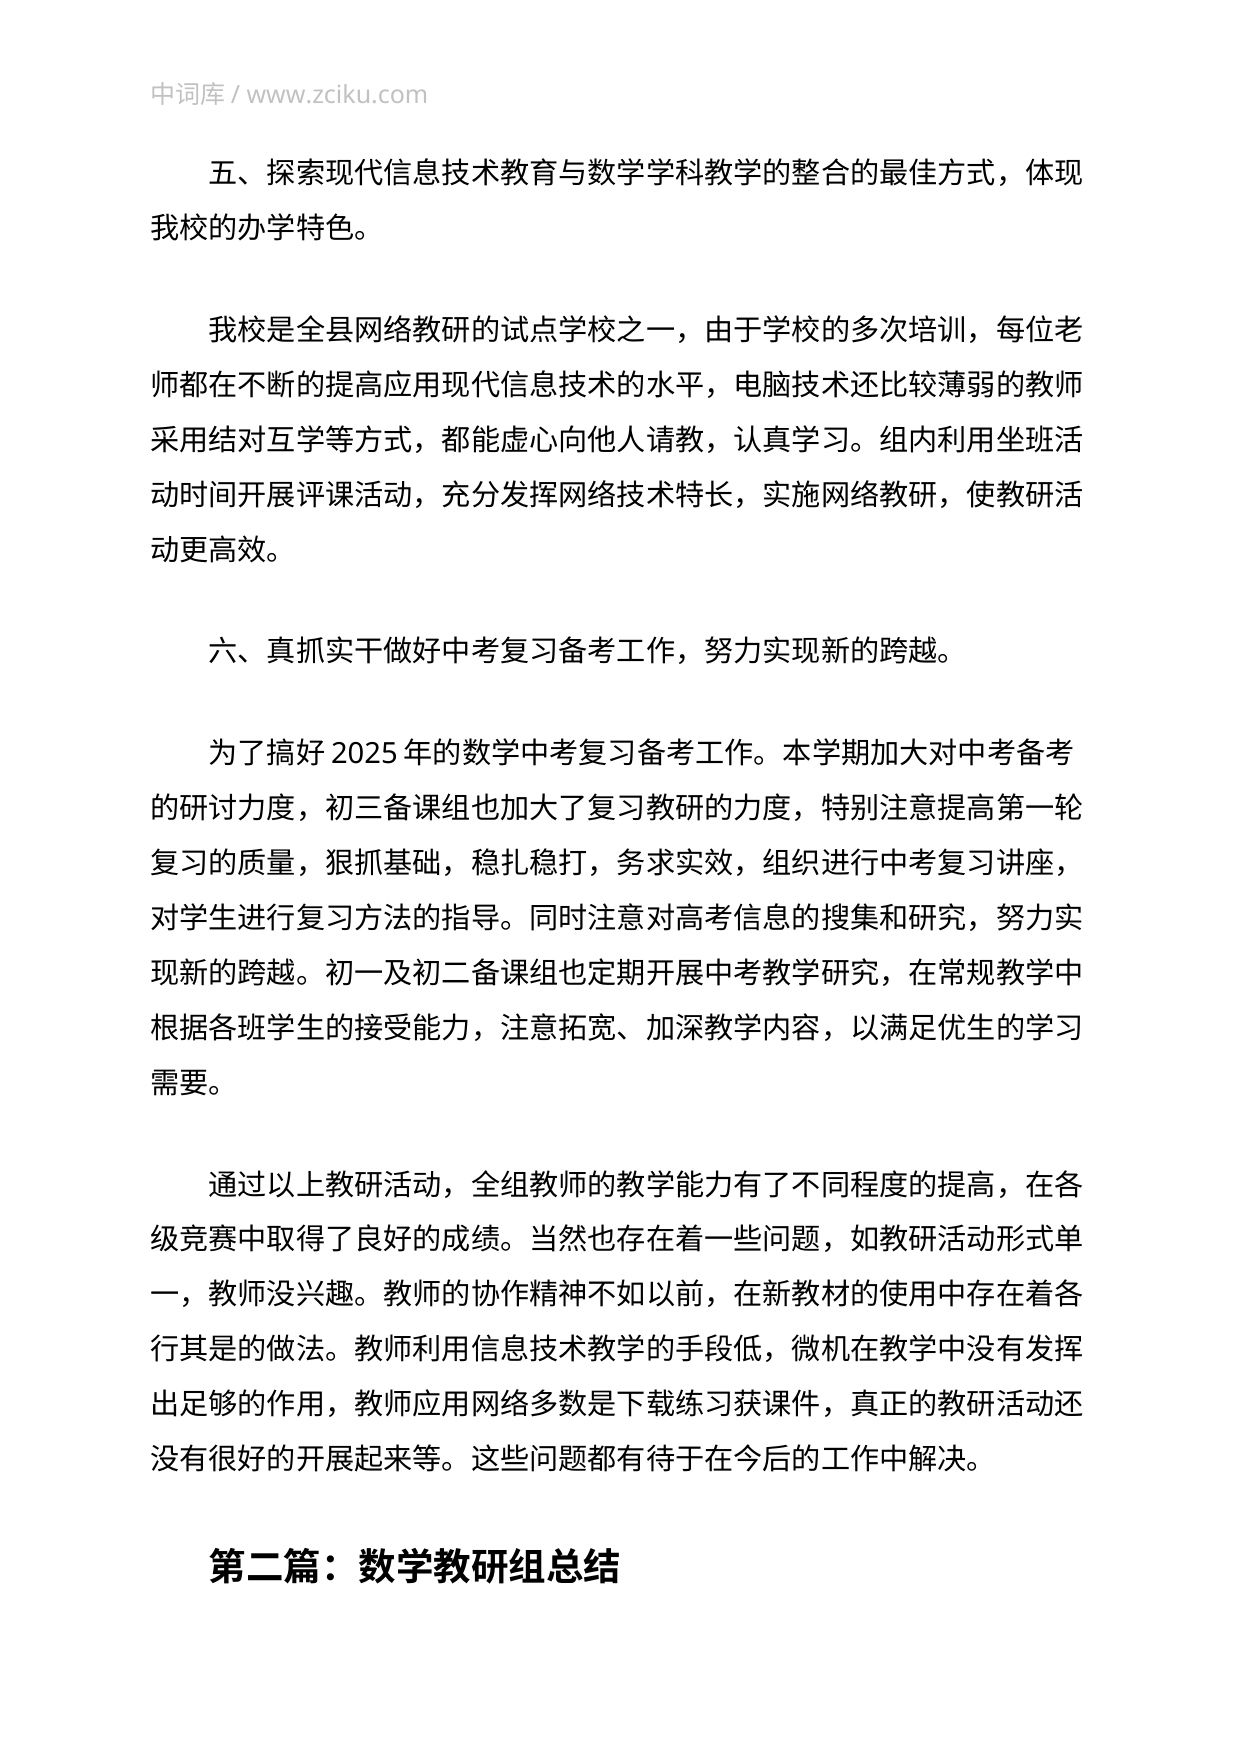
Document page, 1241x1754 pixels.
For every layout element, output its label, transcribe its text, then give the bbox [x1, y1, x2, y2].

text 六、真抓实干做好中考复习备考工作，努力实现新的跨越。 [150, 628, 1090, 670]
text 第二篇：数学教研组总结 [150, 1537, 1090, 1592]
text 为了搞好2025年的数学中考复习备考工作。本学期加大对中考备考的研讨力度，初三备课组也加大了复习教研的力度，特别注意提高第一轮复习的质量，狠抓基础，稳扎稳打，务求实效，组织进行中考复习讲座，对学生进行复习方法的指导。同时注意对高考信息的搜集和研究，努力实现新的跨越。初一及初二备课组也定期开展中考教学研究，在常规教学中根据各班学生的接受能力，注意拓宽、加深教学内容，以满足优生的学习需要。 [150, 730, 1090, 1102]
text 五、探索现代信息技术教育与数学学科教学的整合的最佳方式，体现我校的办学特色。 [150, 150, 1090, 247]
text 通过以上教研活动，全组教师的教学能力有了不同程度的提高，在各级竞赛中取得了良好的成绩。当然也存在着一些问题，如教研活动形式单一，教师没兴趣。教师的协作精神不如以前，在新教材的使用中存在着各行其是的做法。教师利用信息技术教学的手段低，微机在教学中没有发挥出足够的作用，教师应用网络多数是下载练习获课件，真正的教研活动还没有很好的开展起来等。这些问题都有待于在今后的工作中解决。 [150, 1161, 1090, 1478]
text 我校是全县网络教研的试点学校之一，由于学校的多次培训，每位老师都在不断的提高应用现代信息技术的水平，电脑技术还比较薄弱的教师采用结对互学等方式，都能虚心向他人请教，认真学习。组内利用坐班活动时间开展评课活动，充分发挥网络技术特长，实施网络教研，使教研活动更高效。 [150, 307, 1090, 568]
